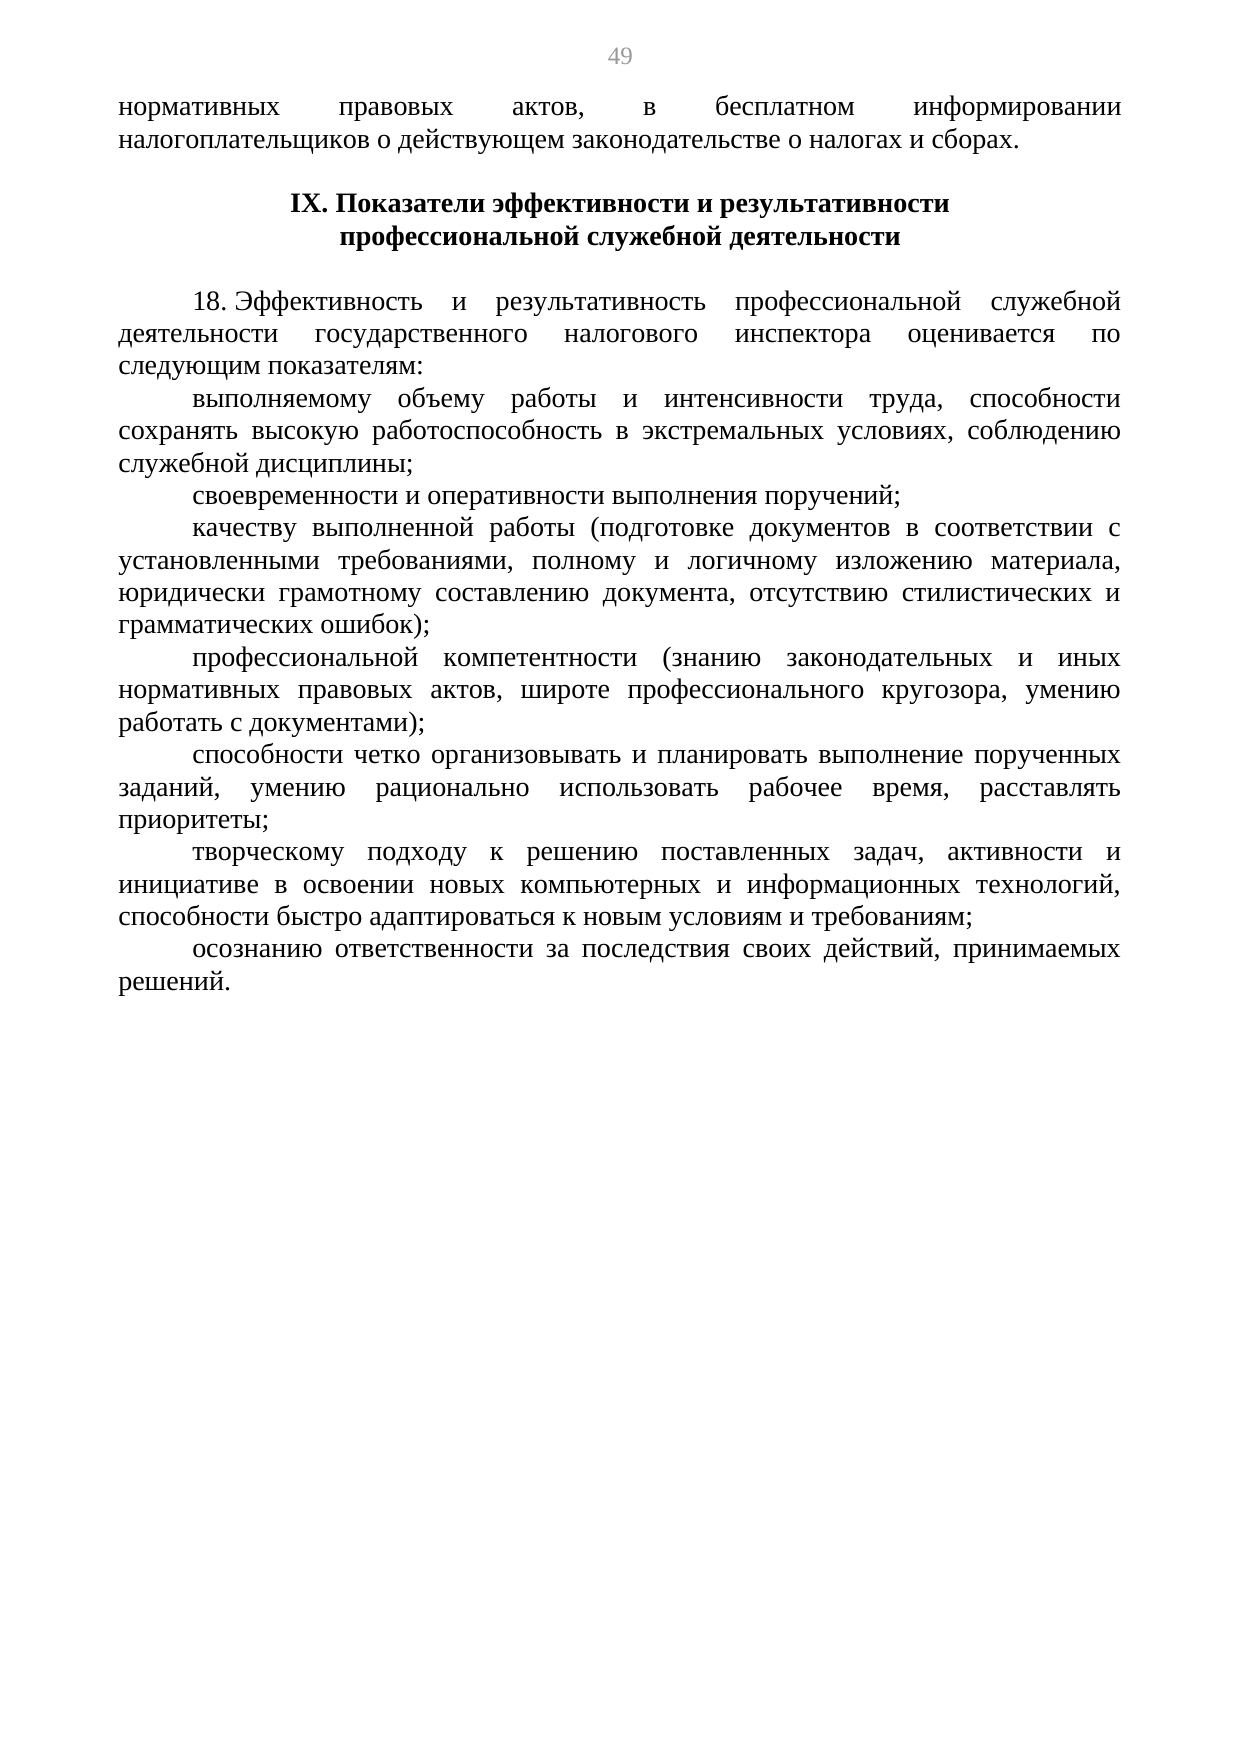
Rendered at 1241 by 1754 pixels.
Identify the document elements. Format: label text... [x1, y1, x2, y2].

text качеству выполненной работы (подготовке документов в соответствии с установленными требованиями, полному и логичному изложению материала, юридически грамотному составлению документа, отсутствию стилистических и грамматических ошибок); [118, 510, 1122, 640]
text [118, 89, 1122, 154]
text способности четко организовывать и планировать выполнение порученных заданий, умению рационально использовать рабочее время, расставлять приоритеты; [118, 737, 1122, 834]
text профессиональной компетентности (знанию законодательных и иных нормативных правовых актов, широте профессионального кругозора, умению работать с документами); [118, 640, 1122, 737]
text IX. Показатели эффективности и результативности [118, 186, 1122, 219]
text профессиональной служебной деятельности [118, 219, 1122, 251]
text осознанию ответственности за последствия своих действий, принимаемых решений. [118, 932, 1122, 996]
text творческому подходу к решению поставленных задач, активности и инициативе в освоении новых компьютерных и информационных технологий, способности быстро адаптироваться к новым условиям и требованиям; [118, 834, 1122, 932]
text 18. Эффективность и результативность профессиональной служебной деятельности государственного налогового инспектора оценивается по следующим показателям: [118, 284, 1122, 381]
text выполняемому объему работы и интенсивности труда, способности сохранять высокую работоспособность в экстремальных условиях, соблюдению служебной дисциплины; [118, 381, 1122, 478]
text своевременности и оперативности выполнения поручений; [118, 478, 1122, 510]
